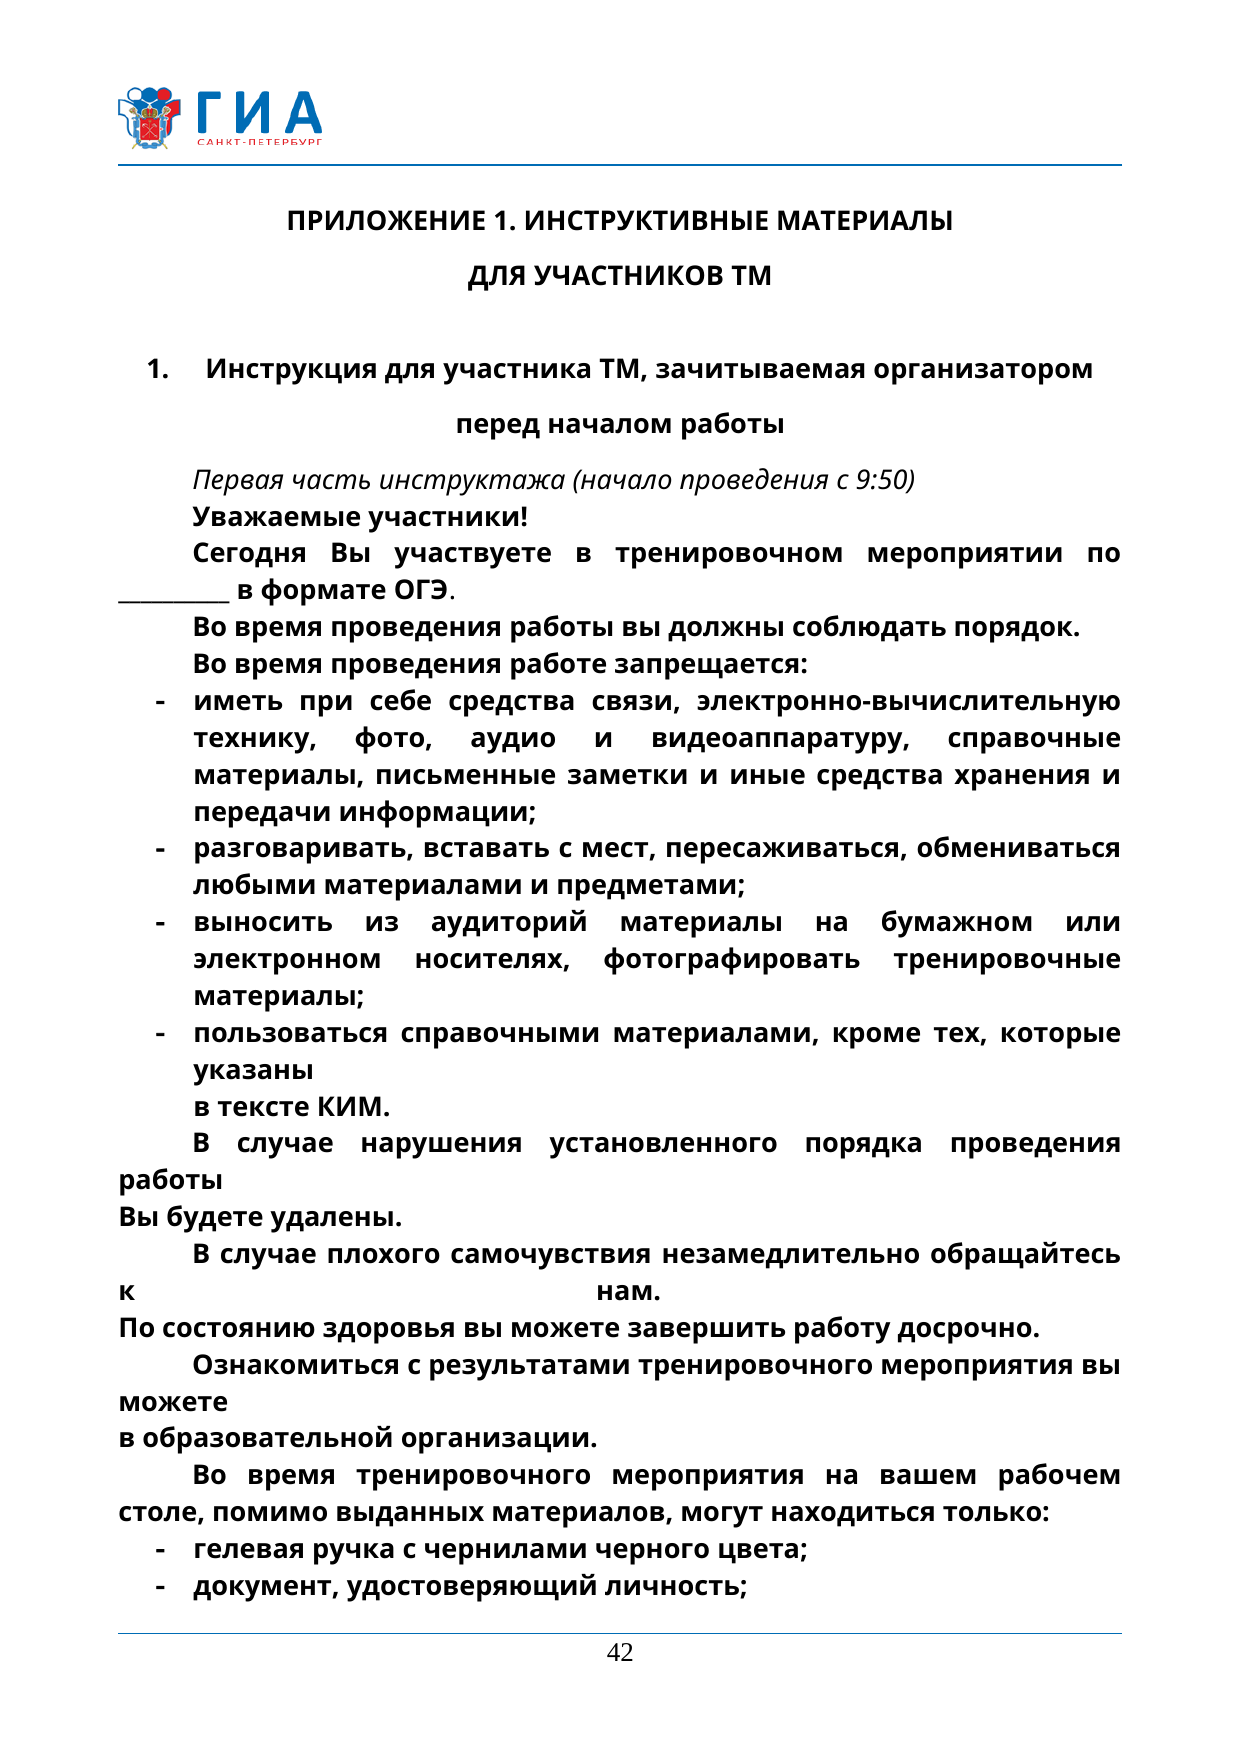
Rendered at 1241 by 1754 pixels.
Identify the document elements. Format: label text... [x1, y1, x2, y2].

text Во время тренировочного мероприятия на вашем рабочем столе, помимо выданных материалов, могут находиться только: [118, 1456, 1122, 1529]
list Инструкция для участника ТМ, зачитываемая организатором перед началом работы [118, 349, 1122, 442]
list документ, удостоверяющий личность; [156, 1566, 1122, 1603]
text В случае плохого самочувствия незамедлительно обращайтесь к нам. По состоянию здоровья вы можете завершить работу досрочно. [118, 1234, 1122, 1345]
text Во время проведения работе запрещается: [118, 644, 1122, 681]
list иметь при себе средства связи, электронно-вычислительную технику, фото, аудио и видеоаппаратуру, справочные материалы, письменные заметки и иные средства хранения и передачи информации; [156, 681, 1122, 829]
picture [118, 73, 322, 163]
text В случае нарушения установленного порядка проведения работы Вы будете удалены. [118, 1124, 1122, 1234]
text Во время проведения работы вы должны соблюдать порядок. [118, 608, 1122, 644]
list пользоваться справочными материалами, кроме тех, которые указаны в тексте КИМ. [156, 1013, 1122, 1124]
text Сегодня Вы участвуете в тренировочном мероприятии по __________ в формате ОГЭ. [118, 534, 1122, 608]
list разговаривать, вставать с мест, пересаживаться, обмениваться любыми материалами и предметами; [156, 829, 1122, 903]
text Ознакомиться с результатами тренировочного мероприятия вы можете в образовательной организации. [118, 1345, 1122, 1456]
text Уважаемые участники! [118, 497, 1122, 534]
text Первая часть инструктажа (начало проведения с 9:50) [118, 460, 1122, 497]
list гелевая ручка с чернилами черного цвета; [156, 1529, 1122, 1566]
subtitle Приложение 1. Инструктивные материалы для участников ТМ [118, 201, 1122, 293]
list выносить из аудиторий материалы на бумажном или электронном носителях, фотографировать тренировочные материалы; [156, 903, 1122, 1013]
